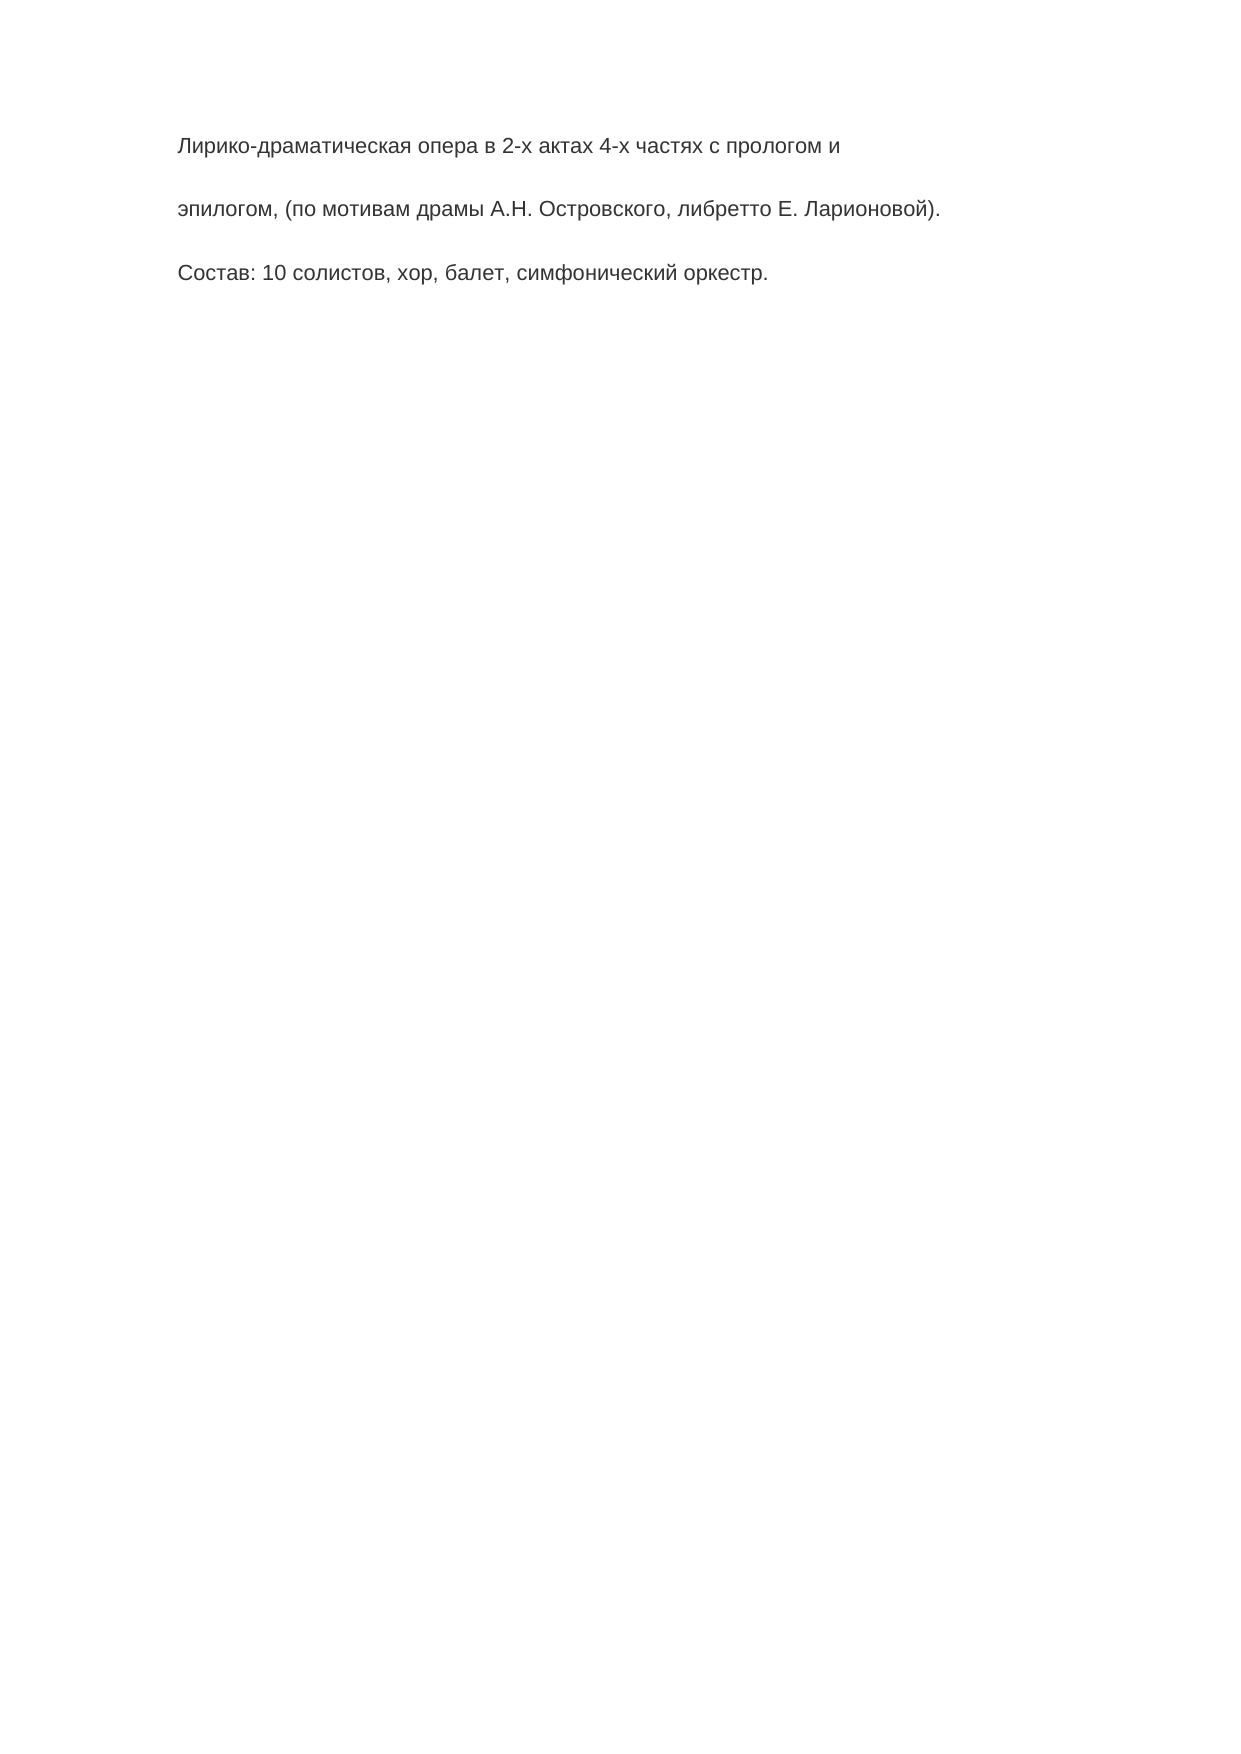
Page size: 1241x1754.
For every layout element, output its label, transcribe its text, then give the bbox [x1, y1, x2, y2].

text Состав: 10 солистов, хор, балет, симфонический оркестр. [177, 245, 1152, 285]
text эпилогом, (по мотивам драмы А.Н. Островского, либретто Е. Ларионовой). [177, 182, 1152, 222]
text Лирико-драматическая опера в 2-х актах 4-х частях с прологом и [177, 118, 1152, 158]
